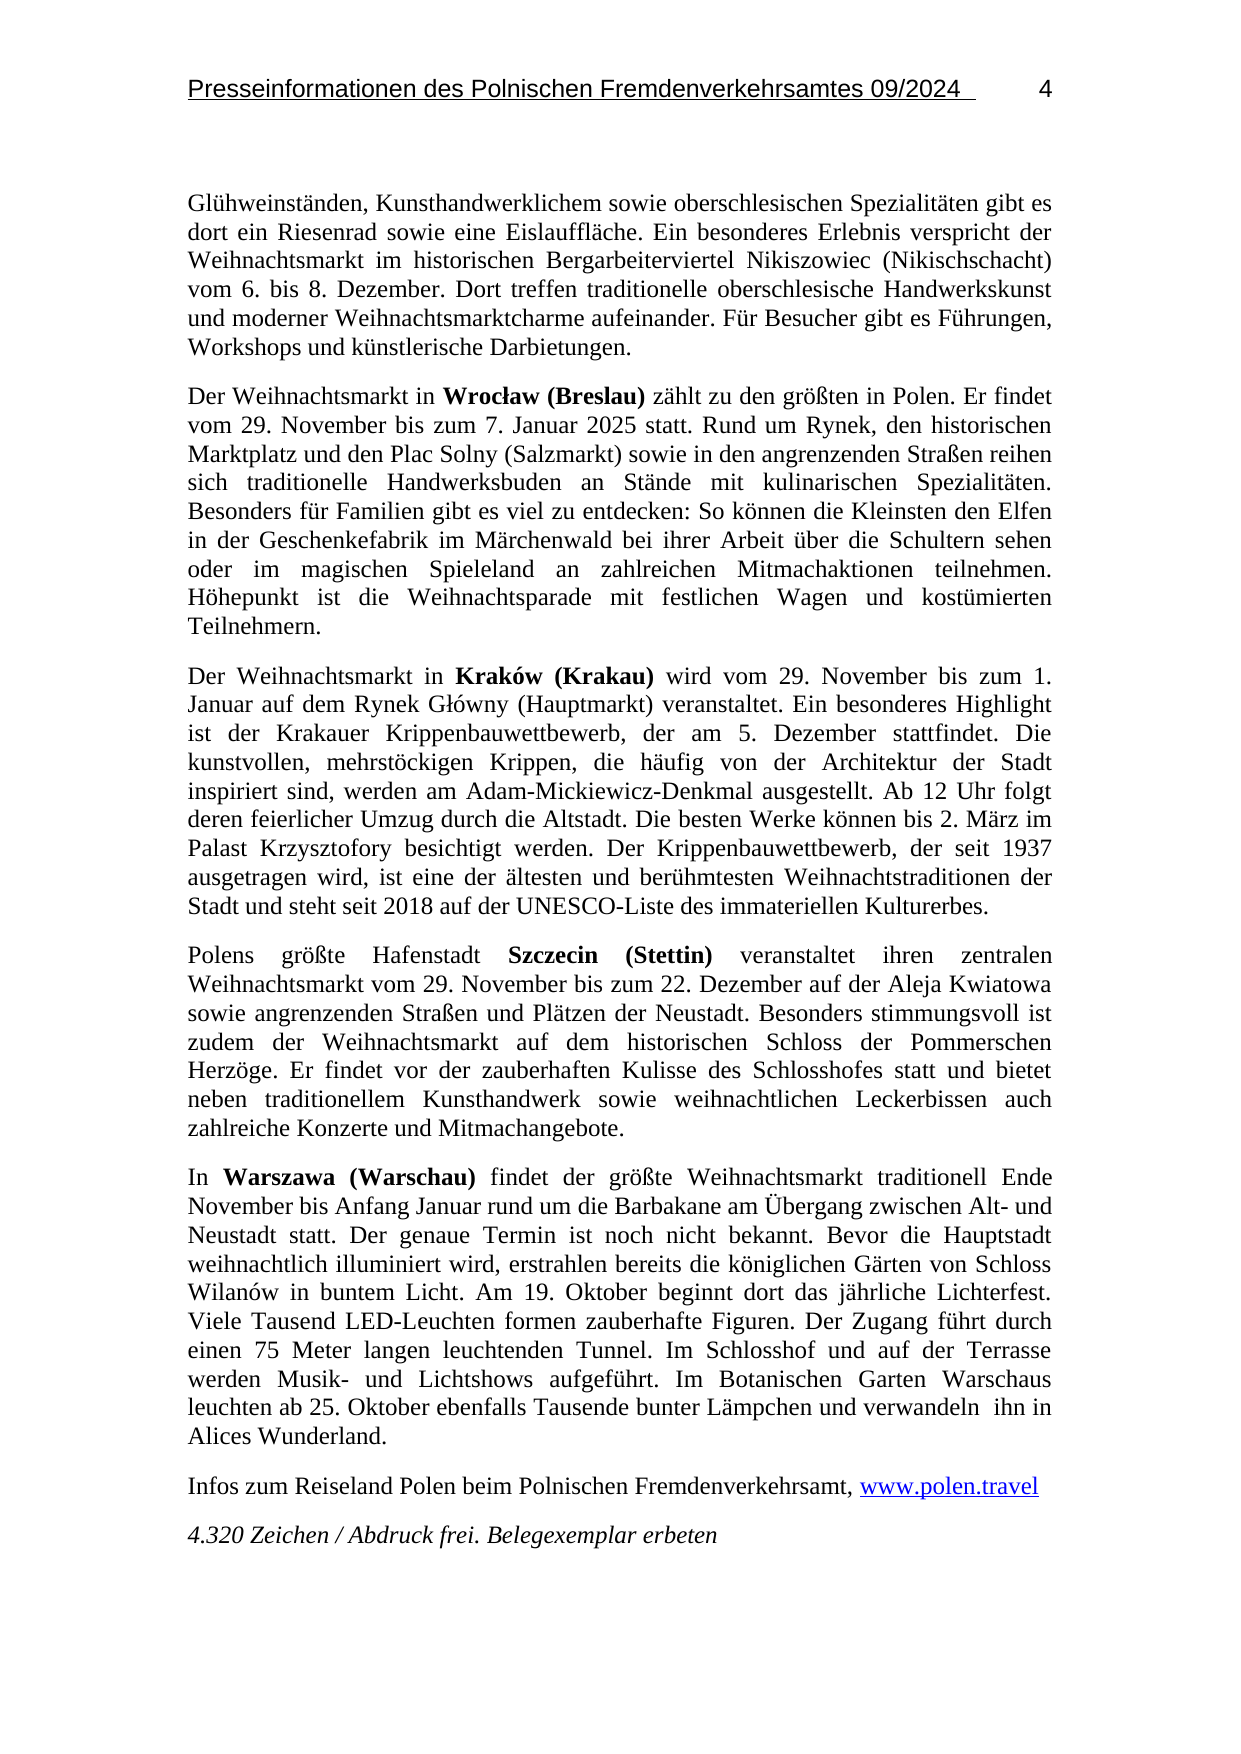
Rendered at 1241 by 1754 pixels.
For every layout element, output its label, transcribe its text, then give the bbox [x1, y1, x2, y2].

text 4.320 Zeichen / Abdruck frei. Belegexemplar erbeten [187, 1520, 1053, 1549]
text Der Weihnachtsmarkt in Wrocław (Breslau) zählt zu den größten in Polen. Er findet vom 29. November bis zum 7. Januar 2025 statt. Rund um Rynek, den historischen Marktplatz und den Plac Solny (Salzmarkt) sowie in den angrenzenden Straßen reihen sich traditionelle Handwerksbuden an Stände mit kulinarischen Spezialitäten. Besonders für Familien gibt es viel zu entdecken: So können die Kleinsten den Elfen in der Geschenkefabrik im Märchenwald bei ihrer Arbeit über die Schultern sehen oder im magischen Spieleland an zahlreichen Mitmachaktionen teilnehmen. Höhepunkt ist die Weihnachtsparade mit festlichen Wagen und kostümierten Teilnehmern. [187, 381, 1053, 640]
text Polens größte Hafenstadt Szczecin (Stettin) veranstaltet ihren zentralen Weihnachtsmarkt vom 29. November bis zum 22. Dezember auf der Aleja Kwiatowa sowie angrenzenden Straßen und Plätzen der Neustadt. Besonders stimmungsvoll ist zudem der Weihnachtsmarkt auf dem historischen Schloss der Pommerschen Herzöge. Er findet vor der zauberhaften Kulisse des Schlosshofes statt und bietet neben traditionellem Kunsthandwerk sowie weihnachtlichen Leckerbissen auch zahlreiche Konzerte und Mitmachangebote. [187, 940, 1053, 1142]
text Infos zum Reiseland Polen beim Polnischen Fremdenverkehrsamt, www.polen.travel [187, 1471, 1053, 1499]
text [187, 188, 1053, 360]
text In Warszawa (Warschau) findet der größte Weihnachtsmarkt traditionell Ende November bis Anfang Januar rund um die Barbakane am Übergang zwischen Alt- und Neustadt statt. Der genaue Termin ist noch nicht bekannt. Bevor die Hauptstadt weihnachtlich illuminiert wird, erstrahlen bereits die königlichen Gärten von Schloss Wilanów in buntem Licht. Am 19. Oktober beginnt dort das jährliche Lichterfest. Viele Tausend LED-Leuchten formen zauberhafte Figuren. Der Zugang führt durch einen 75 Meter langen leuchtenden Tunnel. Im Schlosshof und auf der Terrasse werden Musik- und Lichtshows aufgeführt. Im Botanischen Garten Warschaus leuchten ab 25. Oktober ebenfalls Tausende bunter Lämpchen und verwandeln ihn in Alices Wunderland. [187, 1162, 1053, 1450]
text Der Weihnachtsmarkt in Kraków (Krakau) wird vom 29. November bis zum 1. Januar auf dem Rynek Główny (Hauptmarkt) veranstaltet. Ein besonderes Highlight ist der Krakauer Krippenbauwettbewerb, der am 5. Dezember stattfindet. Die kunstvollen, mehrstöckigen Krippen, die häufig von der Architektur der Stadt inspiriert sind, werden am Adam-Mickiewicz-Denkmal ausgestellt. Ab 12 Uhr folgt deren feierlicher Umzug durch die Altstadt. Die besten Werke können bis 2. März im Palast Krzysztofory besichtigt werden. Der Krippenbauwettbewerb, der seit 1937 ausgetragen wird, ist eine der ältesten und berühmtesten Weihnachtstraditionen der Stadt und steht seit 2018 auf der UNESCO-Liste des immateriellen Kulturerbes. [187, 661, 1053, 919]
